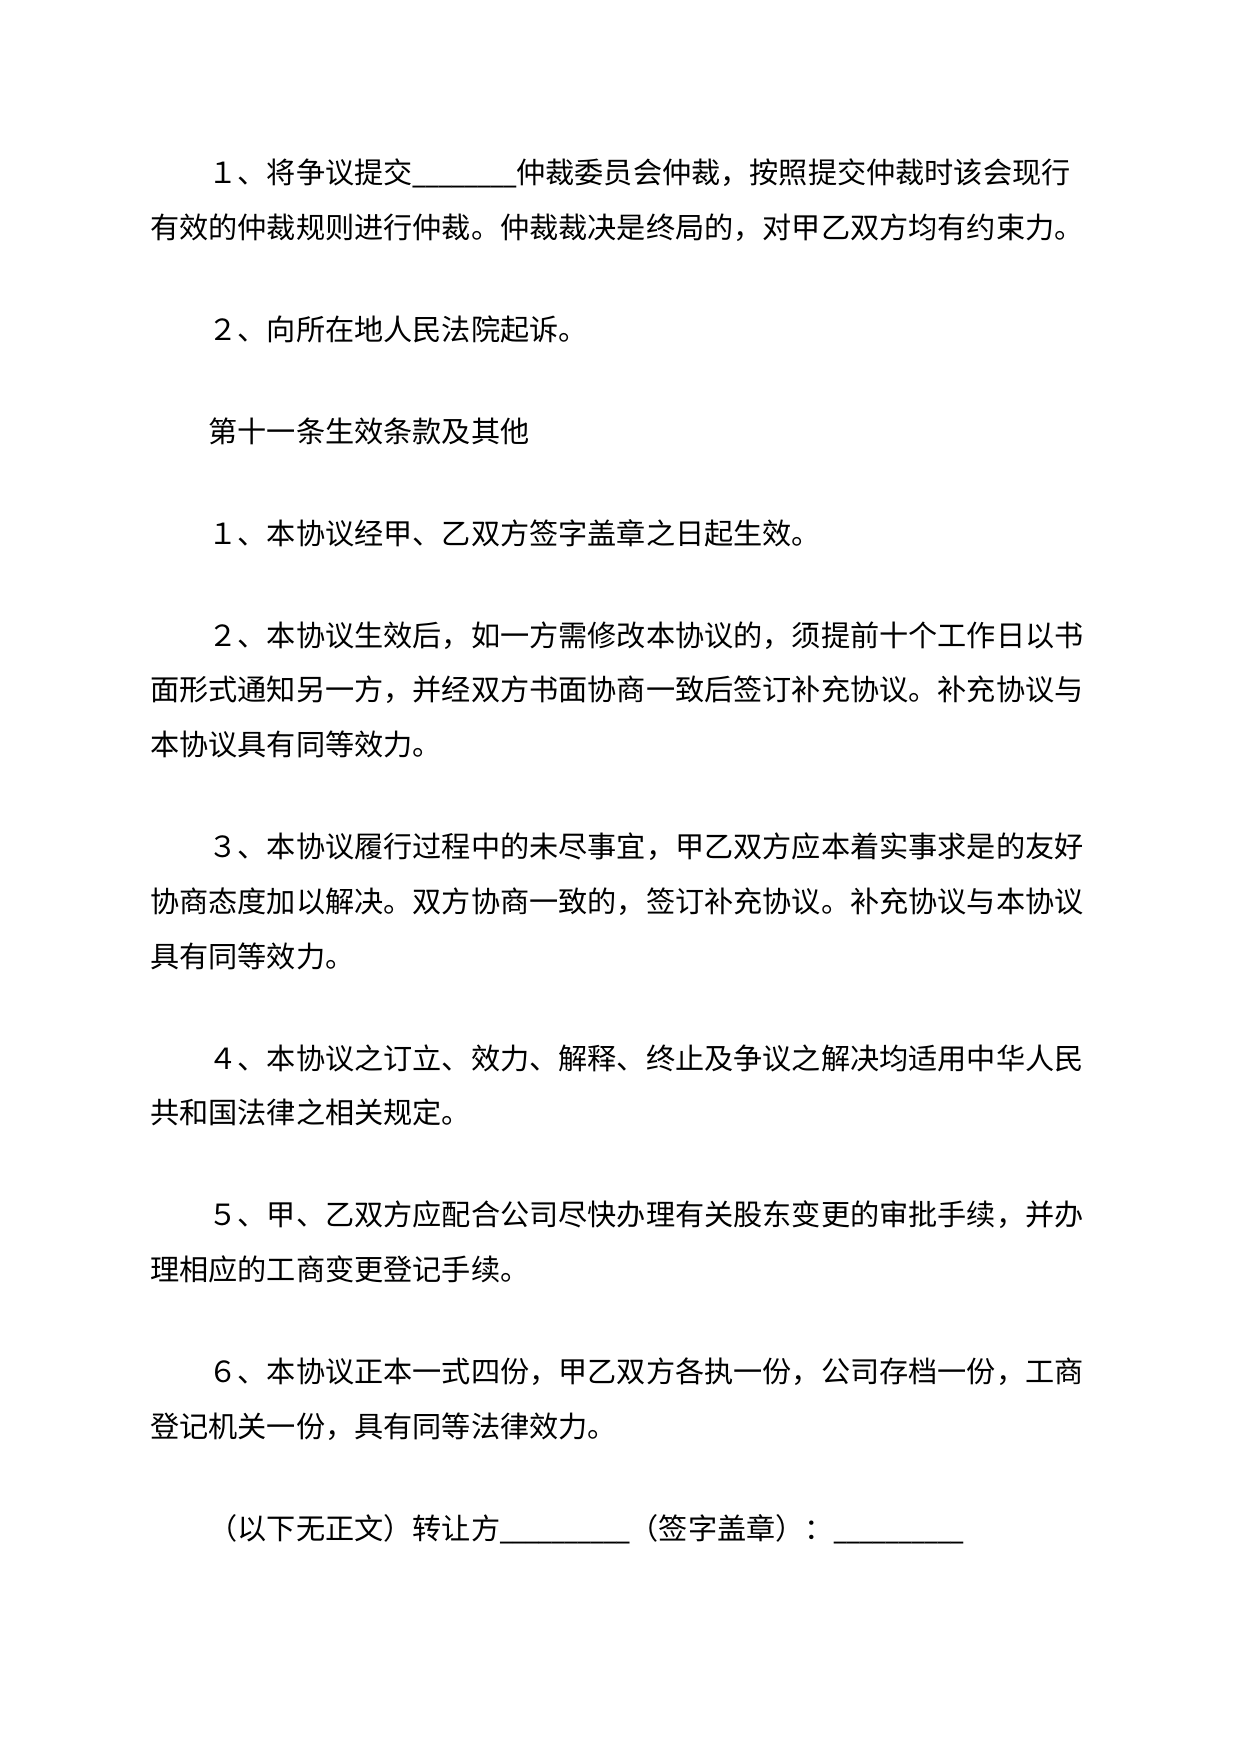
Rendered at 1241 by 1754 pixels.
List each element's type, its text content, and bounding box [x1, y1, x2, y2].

text １、本协议经甲、乙双方签字盖章之日起生效。 [150, 510, 1090, 553]
text ６、本协议正本一式四份，甲乙双方各执一份，公司存档一份，工商登记机关一份，具有同等法律效力。 [150, 1348, 1090, 1446]
text ２、向所在地人民法院起诉。 [150, 307, 1090, 349]
text ３、本协议履行过程中的未尽事宜，甲乙双方应本着实事求是的友好协商态度加以解决。双方协商一致的，签订补充协议。补充协议与本协议具有同等效力。 [150, 824, 1090, 976]
text 第十一条生效条款及其他 [150, 408, 1090, 451]
text ２、本协议生效后，如一方需修改本协议的，须提前十个工作日以书面形式通知另一方，并经双方书面协商一致后签订补充协议。补充协议与本协议具有同等效力。 [150, 612, 1090, 764]
text ５、甲、乙双方应配合公司尽快办理有关股东变更的审批手续，并办理相应的工商变更登记手续。 [150, 1192, 1090, 1289]
text ４、本协议之订立、效力、解释、终止及争议之解决均适用中华人民共和国法律之相关规定。 [150, 1035, 1090, 1132]
text （以下无正文）转让方__________（签字盖章）：__________ [150, 1505, 1090, 1548]
text １、将争议提交________仲裁委员会仲裁，按照提交仲裁时该会现行有效的仲裁规则进行仲裁。仲裁裁决是终局的，对甲乙双方均有约束力。 [150, 150, 1090, 247]
